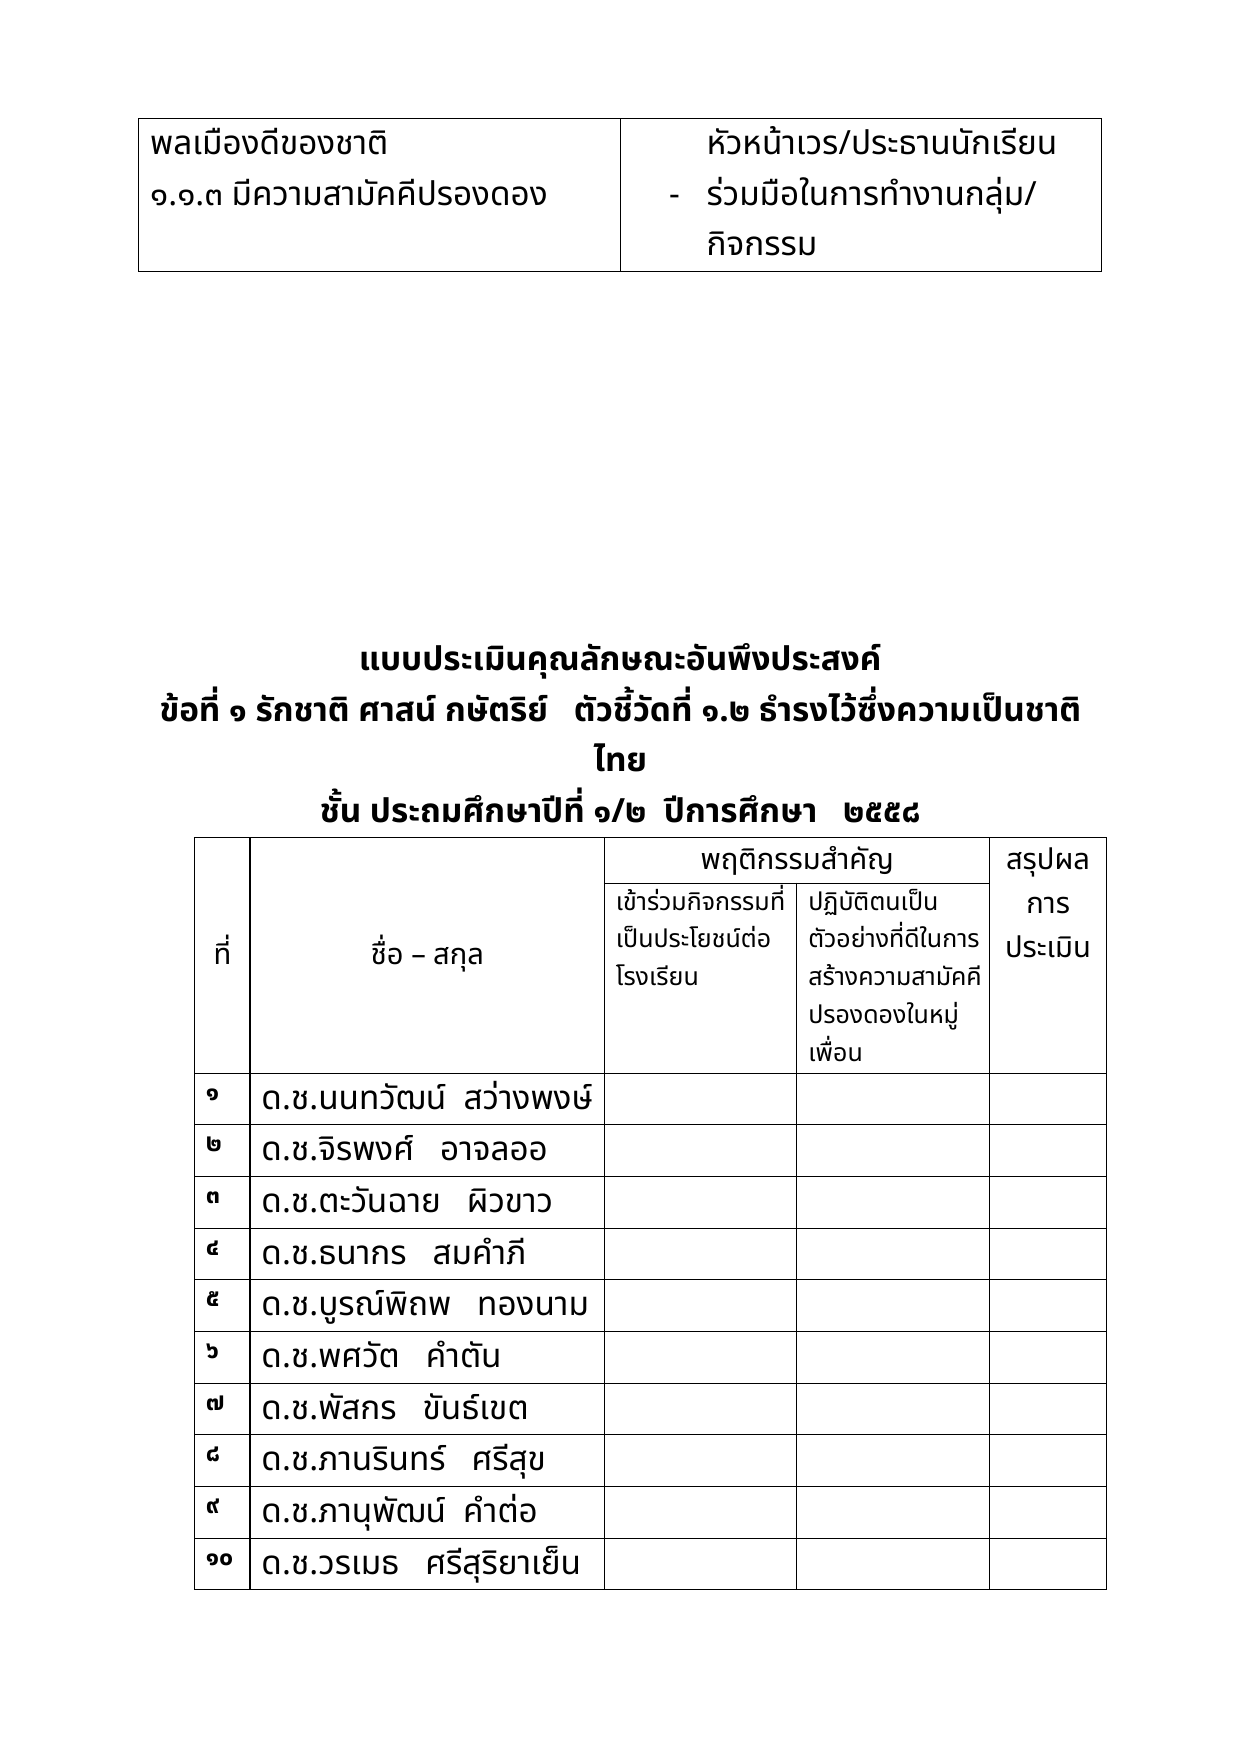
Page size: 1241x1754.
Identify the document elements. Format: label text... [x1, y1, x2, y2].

table_cell ด.ช.ภานุพัฒน์ คำต่อ [251, 1487, 604, 1537]
table_cell [990, 1229, 1106, 1279]
table_cell [605, 1332, 796, 1382]
table_header สรุปผล การประเมิน [990, 838, 1106, 1072]
text แบบประเมินคุณลักษณะอันพึงประสงค์ [150, 635, 1090, 686]
table_cell เข้าร่วมกิจกรรมที่เป็นประโยชน์ต่อโรงเรียน [605, 884, 796, 1072]
table_cell ด.ช.ตะวันฉาย ผิวขาว [251, 1177, 604, 1227]
table_header พฤติกรรมสำคัญ [605, 838, 989, 882]
table_cell [605, 1435, 796, 1486]
table_cell [990, 1074, 1106, 1124]
table_cell ๗ [195, 1384, 249, 1434]
table_cell ๒ [195, 1125, 249, 1176]
table_cell [990, 1539, 1106, 1589]
table_cell [990, 1280, 1106, 1331]
table_cell ๑๐ [195, 1539, 249, 1589]
table_cell [990, 1332, 1106, 1382]
table_cell [605, 1229, 796, 1279]
table_cell [605, 1280, 796, 1331]
table_cell [797, 1177, 989, 1227]
table_cell ด.ช.พัสกร ขันธ์เขต [251, 1384, 604, 1434]
table_cell [990, 1384, 1106, 1434]
table_cell [797, 1487, 989, 1537]
table_cell ๙ [195, 1487, 249, 1537]
table_cell [990, 1177, 1106, 1227]
table_cell [990, 1487, 1106, 1537]
table_cell ด.ช.ภานรินทร์ ศรีสุข [251, 1435, 604, 1486]
table_cell ๖ [195, 1332, 249, 1382]
table_cell [605, 1074, 796, 1124]
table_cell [621, 119, 1101, 271]
table_cell [797, 1074, 989, 1124]
table_cell [605, 1487, 796, 1537]
table_cell [990, 1125, 1106, 1176]
table_cell [990, 1435, 1106, 1486]
table_cell [797, 1229, 989, 1279]
table_cell [605, 1125, 796, 1176]
table_cell ด.ช.พศวัต คำตัน [251, 1332, 604, 1382]
table_cell ด.ช.นนทวัฒน์ สว่างพงษ์ [251, 1074, 604, 1124]
table_cell ๕ [195, 1280, 249, 1331]
table_cell ด.ช.วรเมธ ศรีสุริยาเย็น [251, 1539, 604, 1589]
table_cell [797, 1539, 989, 1589]
text ชั้น ประถมศึกษาปีที่ ๑/๒ ปีการศึกษา ๒๕๕๘ [150, 787, 1090, 837]
table_cell [797, 1332, 989, 1382]
table_cell ๓ [195, 1177, 249, 1227]
table_cell [797, 1125, 989, 1176]
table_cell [139, 119, 620, 271]
table_cell ด.ช.จิรพงศ์ อาจลออ [251, 1125, 604, 1176]
table_cell [605, 1384, 796, 1434]
table_cell ๑ [195, 1074, 249, 1124]
table_cell [797, 1435, 989, 1486]
table_cell [605, 1177, 796, 1227]
table_cell ด.ช.ธนากร สมคำภี [251, 1229, 604, 1279]
table_cell [797, 1384, 989, 1434]
table_header ชื่อ – สกุล [251, 838, 604, 1072]
table_cell [605, 1539, 796, 1589]
text ข้อที่ ๑ รักชาติ ศาสน์ กษัตริย์ ตัวชี้วัดที่ ๑.๒ ธำรงไว้ซึ่งความเป็นชาติไทย [150, 686, 1090, 787]
table_cell ปฏิบัติตนเป็นตัวอย่างที่ดีในการสร้างความสามัคคี ปรองดองในหมู่เพื่อน [797, 884, 989, 1072]
table_header ที่ [195, 838, 249, 1072]
table_cell ๔ [195, 1229, 249, 1279]
table_cell [797, 1280, 989, 1331]
table_cell ๘ [195, 1435, 249, 1486]
table_cell ด.ช.บูรณ์พิถพ ทองนาม [251, 1280, 604, 1331]
